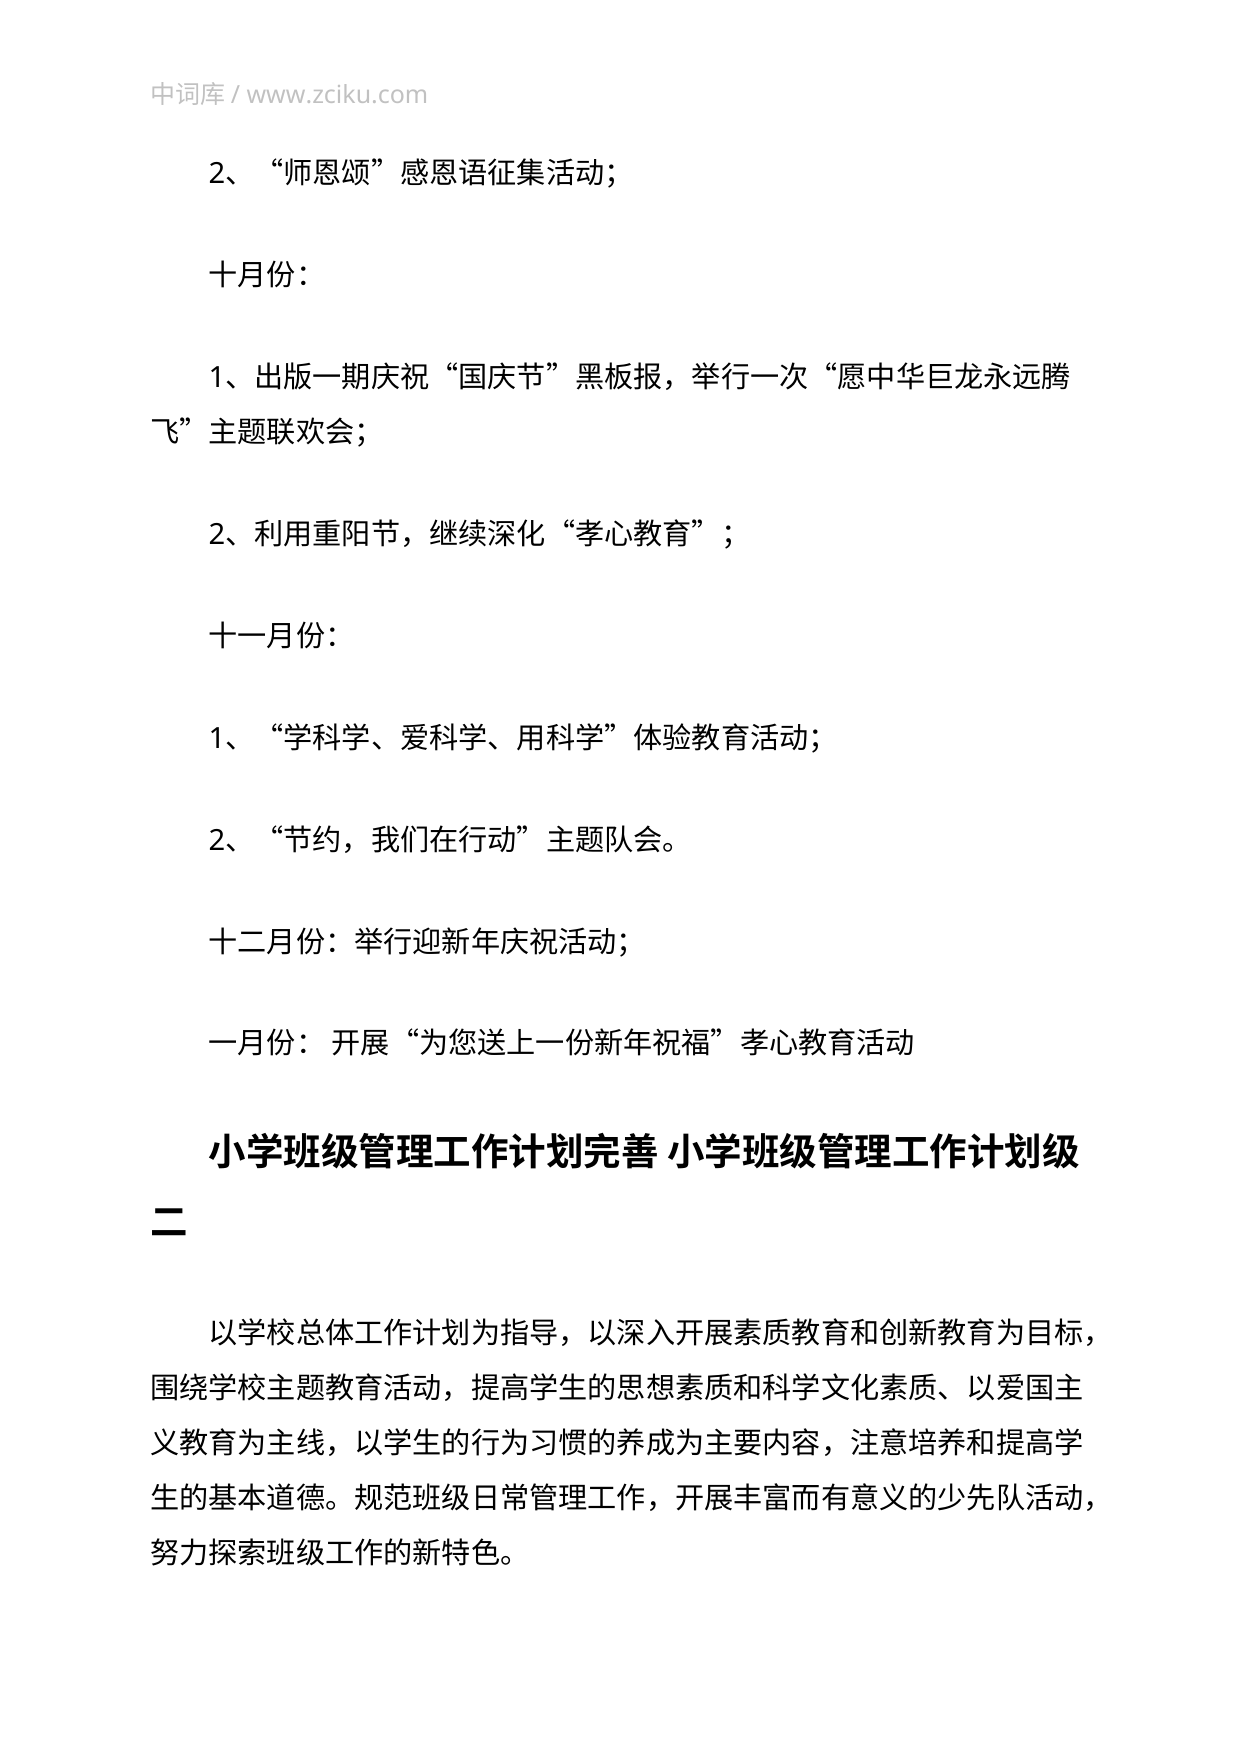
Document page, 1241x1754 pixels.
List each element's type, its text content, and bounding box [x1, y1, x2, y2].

text 十月份： [150, 252, 1090, 294]
text 一月份： 开展“为您送上一份新年祝福”孝心教育活动 [150, 1020, 1090, 1062]
text 1、出版一期庆祝“国庆节”黑板报，举行一次“愿中华巨龙永远腾飞”主题联欢会； [150, 354, 1090, 451]
text 以学校总体工作计划为指导，以深入开展素质教育和创新教育为目标，围绕学校主题教育活动，提高学生的思想素质和科学文化素质、以爱国主义教育为主线，以学生的行为习惯的养成为主要内容，注意培养和提高学生的基本道德。规范班级日常管理工作，开展丰富而有意义的少先队活动，努力探索班级工作的新特色。 [150, 1310, 1090, 1572]
text 2、“师恩颂”感恩语征集活动； [150, 150, 1090, 192]
text 2、利用重阳节，继续深化“孝心教育”； [150, 511, 1090, 553]
text 十一月份： [150, 612, 1090, 655]
text 十二月份：举行迎新年庆祝活动； [150, 918, 1090, 961]
text 小学班级管理工作计划完善 小学班级管理工作计划级二 [150, 1122, 1090, 1247]
text 1、“学科学、爱科学、用科学”体验教育活动； [150, 714, 1090, 757]
text 2、“节约，我们在行动”主题队会。 [150, 816, 1090, 859]
